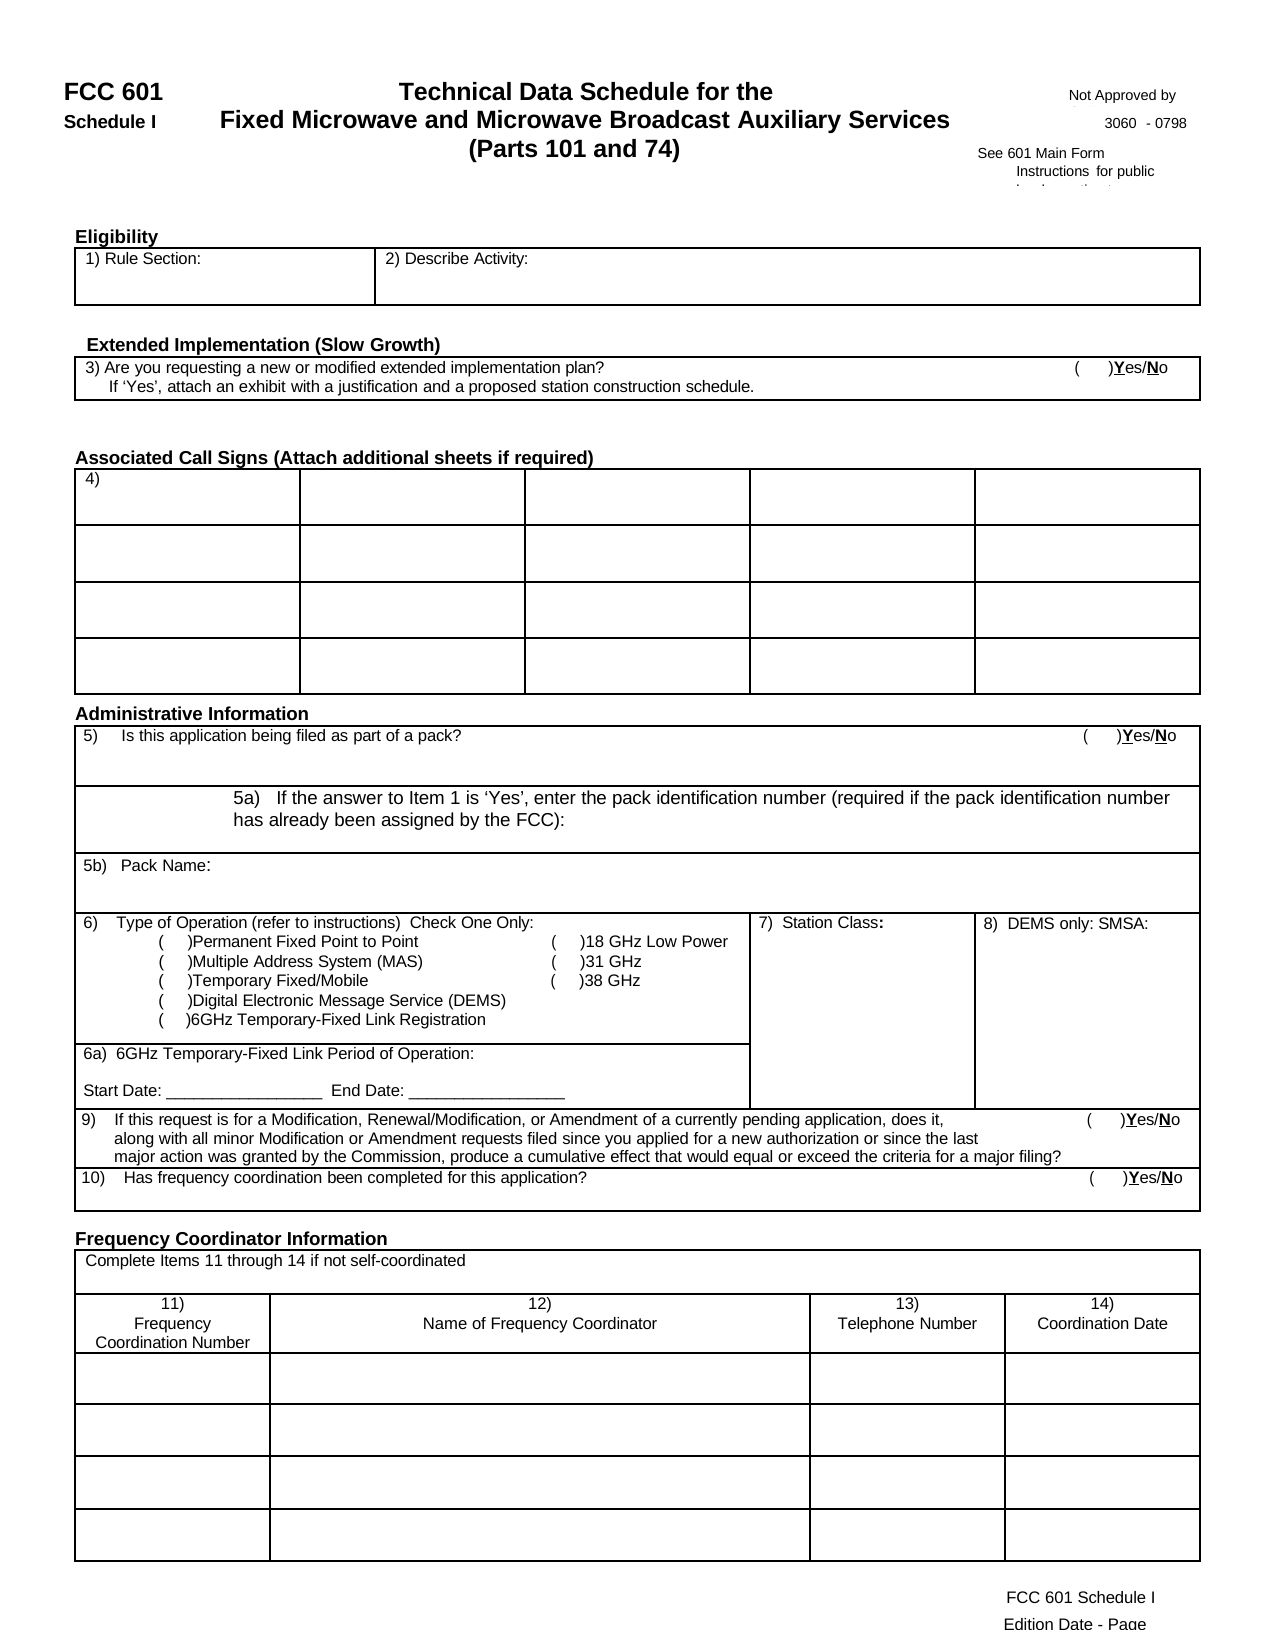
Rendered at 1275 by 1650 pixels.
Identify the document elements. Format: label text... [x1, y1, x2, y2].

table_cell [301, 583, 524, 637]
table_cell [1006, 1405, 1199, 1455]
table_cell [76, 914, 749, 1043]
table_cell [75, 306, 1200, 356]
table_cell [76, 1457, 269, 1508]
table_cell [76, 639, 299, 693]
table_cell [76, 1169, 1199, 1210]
text Frequency Coordinator Information [75, 1228, 1233, 1249]
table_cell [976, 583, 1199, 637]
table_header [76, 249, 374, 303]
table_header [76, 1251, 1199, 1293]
subtitle Administrative Information [75, 703, 1233, 725]
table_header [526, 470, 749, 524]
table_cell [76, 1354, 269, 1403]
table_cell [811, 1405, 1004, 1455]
text Associated Call Signs (Attach additional sheets if required) [75, 446, 1233, 468]
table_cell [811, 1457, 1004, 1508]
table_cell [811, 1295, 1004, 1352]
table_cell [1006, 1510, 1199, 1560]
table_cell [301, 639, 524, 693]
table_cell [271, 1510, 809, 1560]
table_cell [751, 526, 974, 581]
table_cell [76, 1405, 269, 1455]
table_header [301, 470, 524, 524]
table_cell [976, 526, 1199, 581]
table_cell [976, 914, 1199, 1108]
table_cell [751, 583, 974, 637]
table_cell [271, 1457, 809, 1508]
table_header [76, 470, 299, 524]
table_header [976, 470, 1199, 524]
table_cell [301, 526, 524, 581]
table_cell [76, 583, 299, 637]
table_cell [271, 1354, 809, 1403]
subtitle Eligibility [75, 226, 1233, 247]
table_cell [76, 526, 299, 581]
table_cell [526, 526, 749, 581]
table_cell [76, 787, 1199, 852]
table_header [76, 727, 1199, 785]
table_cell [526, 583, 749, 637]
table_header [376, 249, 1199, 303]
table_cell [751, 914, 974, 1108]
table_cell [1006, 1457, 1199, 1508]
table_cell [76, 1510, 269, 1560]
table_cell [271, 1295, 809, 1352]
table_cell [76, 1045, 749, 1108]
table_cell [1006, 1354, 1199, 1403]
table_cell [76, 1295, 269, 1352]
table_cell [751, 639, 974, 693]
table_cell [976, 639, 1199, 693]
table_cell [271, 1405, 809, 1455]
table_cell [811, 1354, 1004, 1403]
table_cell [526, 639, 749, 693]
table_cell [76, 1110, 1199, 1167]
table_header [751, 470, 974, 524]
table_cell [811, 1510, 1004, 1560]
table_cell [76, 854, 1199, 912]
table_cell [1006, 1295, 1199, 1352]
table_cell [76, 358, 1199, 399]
